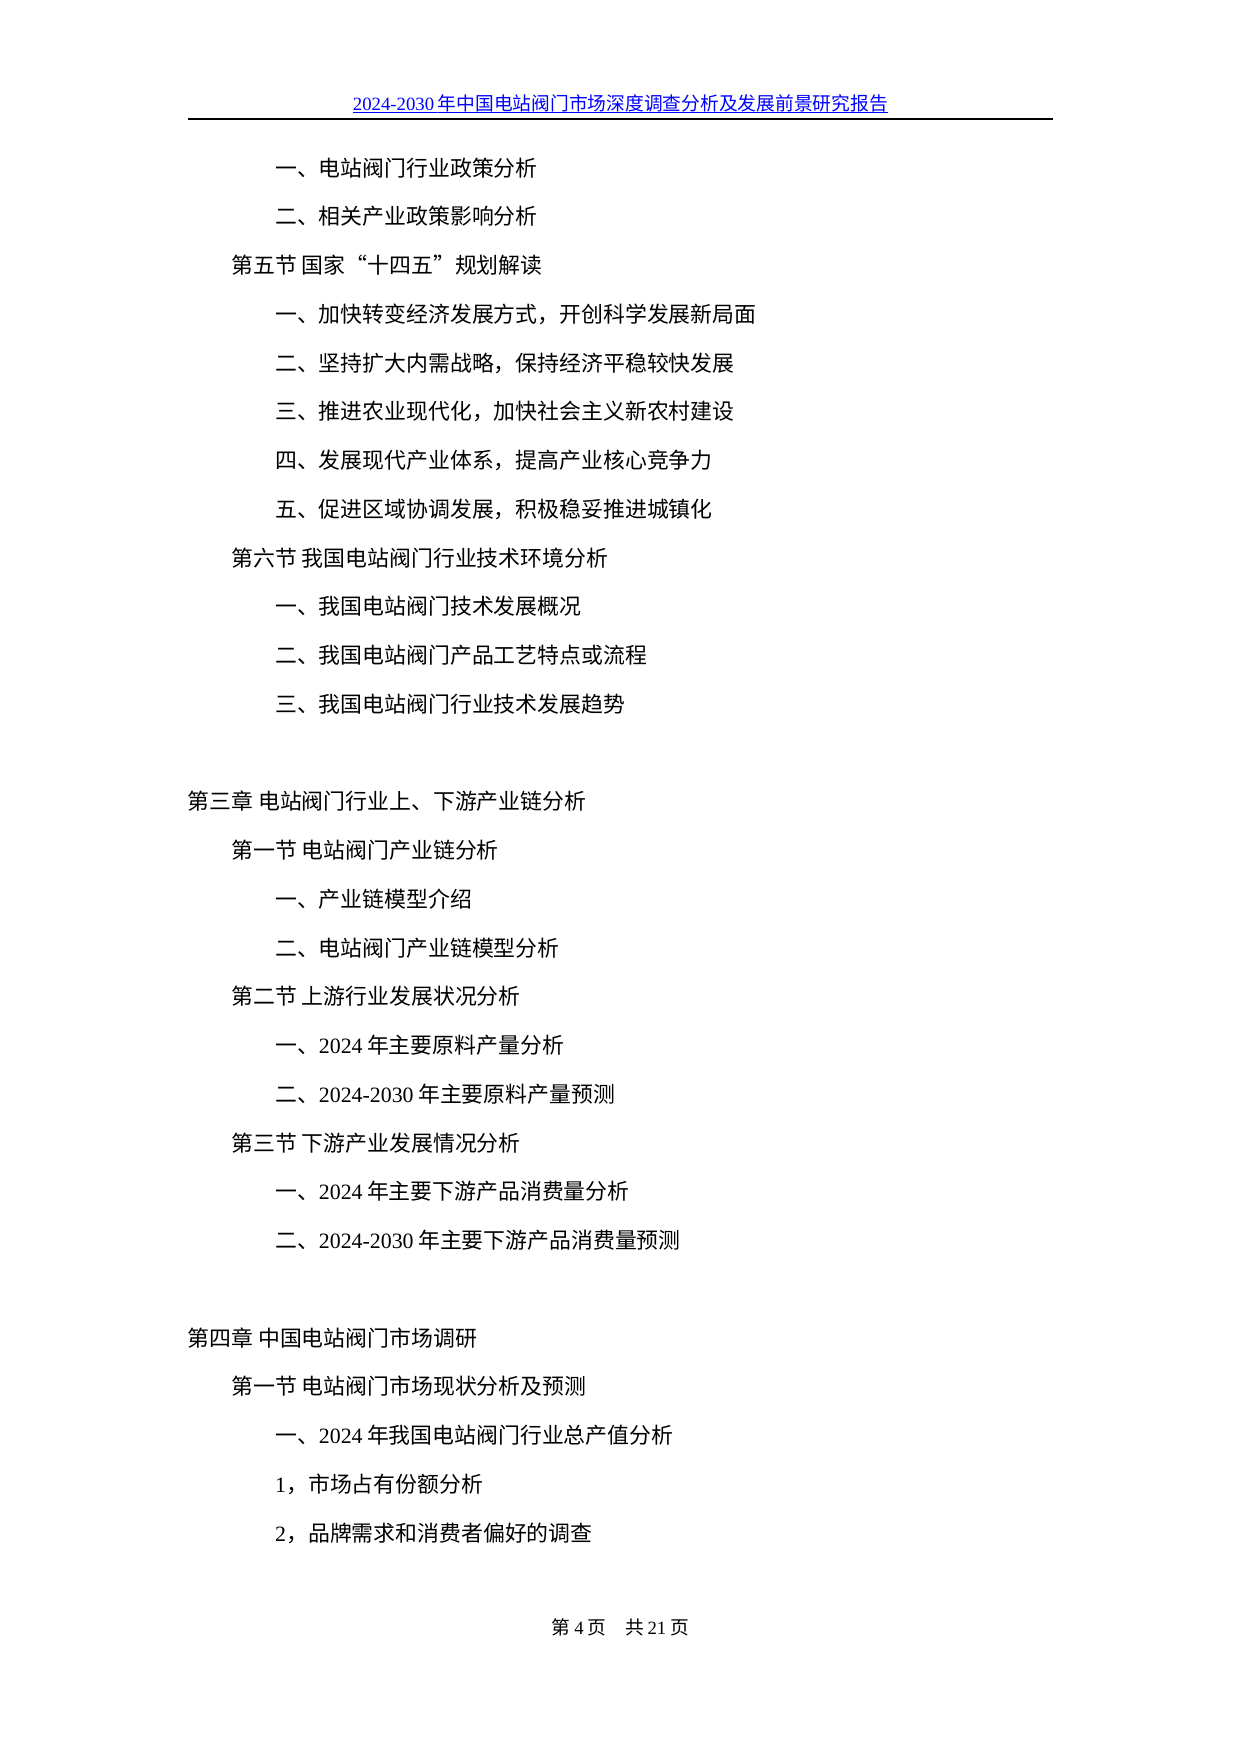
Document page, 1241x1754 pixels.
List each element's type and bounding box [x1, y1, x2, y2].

text [187, 150, 1053, 1548]
